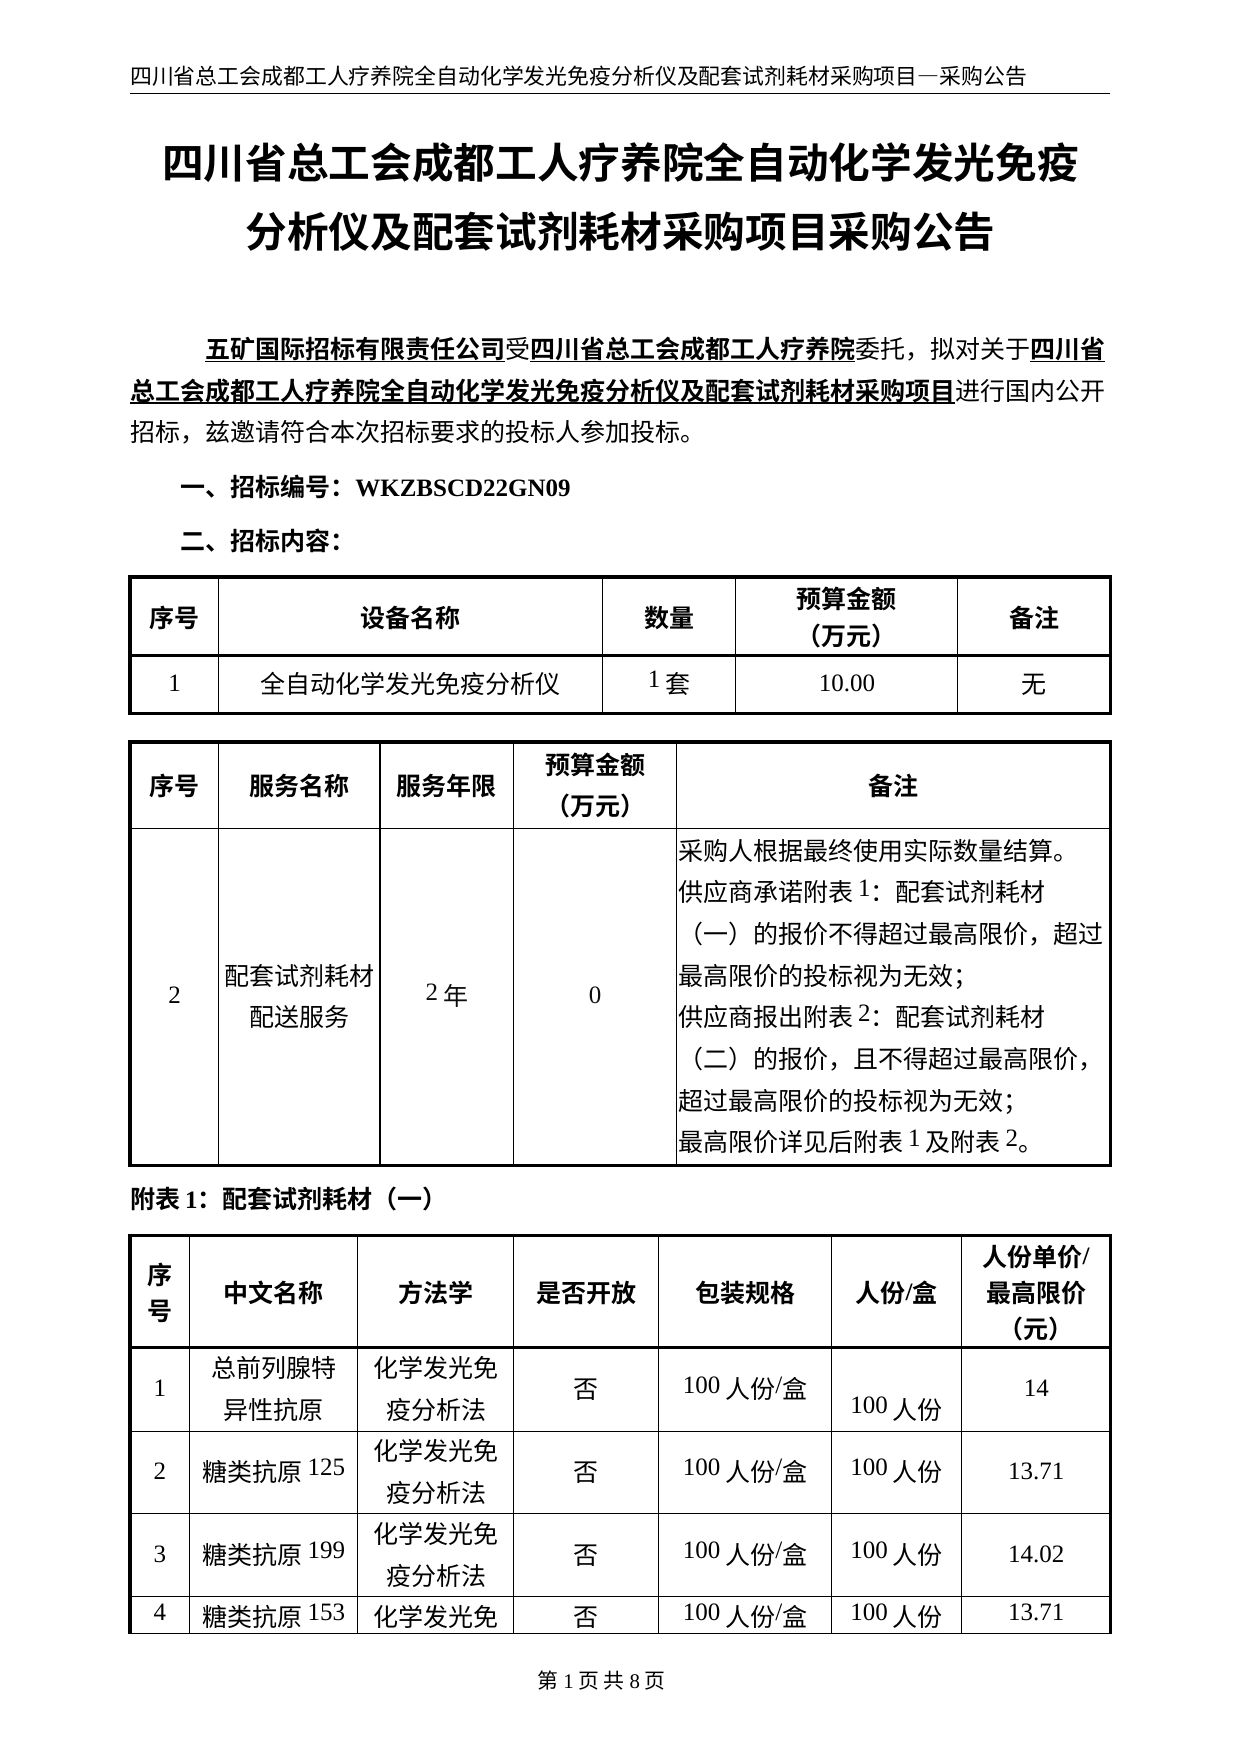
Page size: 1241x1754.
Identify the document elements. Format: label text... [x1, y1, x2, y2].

table_cell 1 [132, 1349, 189, 1431]
table_cell 100人份/盒 [659, 1597, 831, 1633]
table_header 方法学 [358, 1237, 513, 1346]
table_cell 100人份 [832, 1349, 961, 1431]
table_cell 14.02 [962, 1514, 1109, 1596]
table_header 中文名称 [190, 1237, 357, 1346]
text 附表1：配套试剂耗材（一） [130, 1180, 1107, 1216]
table_header 数量 [603, 579, 735, 654]
table_cell 化学发光免疫分析法 [358, 1349, 513, 1431]
text 一、招标编号：WKZBSCD22GN09 [130, 467, 1107, 503]
table_cell 100人份/盒 [659, 1432, 831, 1513]
table_cell 总前列腺特异性抗原 [190, 1349, 357, 1431]
table_header 是否开放 [514, 1237, 658, 1346]
table_cell 否 [514, 1432, 658, 1513]
table_cell 100人份/盒 [659, 1514, 831, 1596]
table_cell 13.71 [962, 1597, 1109, 1633]
table_cell 2 [132, 1432, 189, 1513]
table_header 序号 [132, 1237, 189, 1346]
table_header 服务名称 [219, 744, 379, 828]
table_cell 100人份/盒 [659, 1349, 831, 1431]
table_cell 100人份 [832, 1514, 961, 1596]
table_cell 1 [132, 657, 218, 712]
table_cell 100人份 [832, 1432, 961, 1513]
text 五矿国际招标有限责任公司受四川省总工会成都工人疗养院委托，拟对关于四川省总工会成都工人疗养院全自动化学发光免疫分析仪及配套试剂耗材采购项目进行国内公开招标，兹邀请符合本次招标要求的投标人参加投标。 [130, 329, 1110, 449]
table_header 序号 [132, 579, 218, 654]
text 二、招标内容： [130, 521, 1107, 557]
table_cell 糖类抗原153 [190, 1597, 357, 1633]
table_cell 3 [132, 1514, 189, 1596]
table_cell 否 [514, 1597, 658, 1633]
table_cell 否 [514, 1514, 658, 1596]
table_cell 4 [132, 1597, 189, 1633]
table_header 设备名称 [219, 579, 602, 654]
table_cell 化学发光免疫分析法 [358, 1514, 513, 1596]
table_cell 全自动化学发光免疫分析仪 [219, 657, 602, 712]
table_cell 100人份 [832, 1597, 961, 1633]
table_cell 化学发光免疫分析法 [358, 1597, 513, 1633]
table_cell 2年 [381, 829, 513, 1164]
text 分析仪及配套试剂耗材采购项目采购公告 [130, 199, 1110, 259]
table_header 序号 [132, 744, 218, 828]
table_header 备注 [677, 744, 1109, 828]
table_header 人份/盒 [832, 1237, 961, 1346]
table_cell 13.71 [962, 1432, 1109, 1513]
table_header 预算金额 （万元） [736, 579, 957, 654]
table_cell 配套试剂耗材配送服务 [219, 829, 379, 1164]
table_header 服务年限 [381, 744, 513, 828]
table_cell 糖类抗原125 [190, 1432, 357, 1513]
table_cell 2 [132, 829, 218, 1164]
table_cell 化学发光免疫分析法 [358, 1432, 513, 1513]
table_header 人份单价/最高限价（元） [962, 1237, 1109, 1346]
table_cell 无 [958, 657, 1109, 712]
table_header 包装规格 [659, 1237, 831, 1346]
text 四川省总工会成都工人疗养院全自动化学发光免疫 [130, 130, 1110, 190]
table_cell 14 [962, 1349, 1109, 1431]
table_header 备注 [958, 579, 1109, 654]
table_cell 否 [514, 1349, 658, 1431]
table_header 预算金额 （万元） [514, 744, 676, 828]
table_cell 0 [514, 829, 676, 1164]
table_cell 1套 [603, 657, 735, 712]
table_cell 糖类抗原199 [190, 1514, 357, 1596]
table_cell 采购人根据最终使用实际数量结算。 供应商承诺附表1：配套试剂耗材（一）的报价不得超过最高限价，超过最高限价的投标视为无效； 供应商报出附表2：配套试剂耗材（二）的报价，且不得超过最高限价，超过最高限价的投标视为无效； 最高限价详见后附表1及附表2。 [677, 829, 1109, 1164]
table_cell 10.00 [736, 657, 957, 712]
